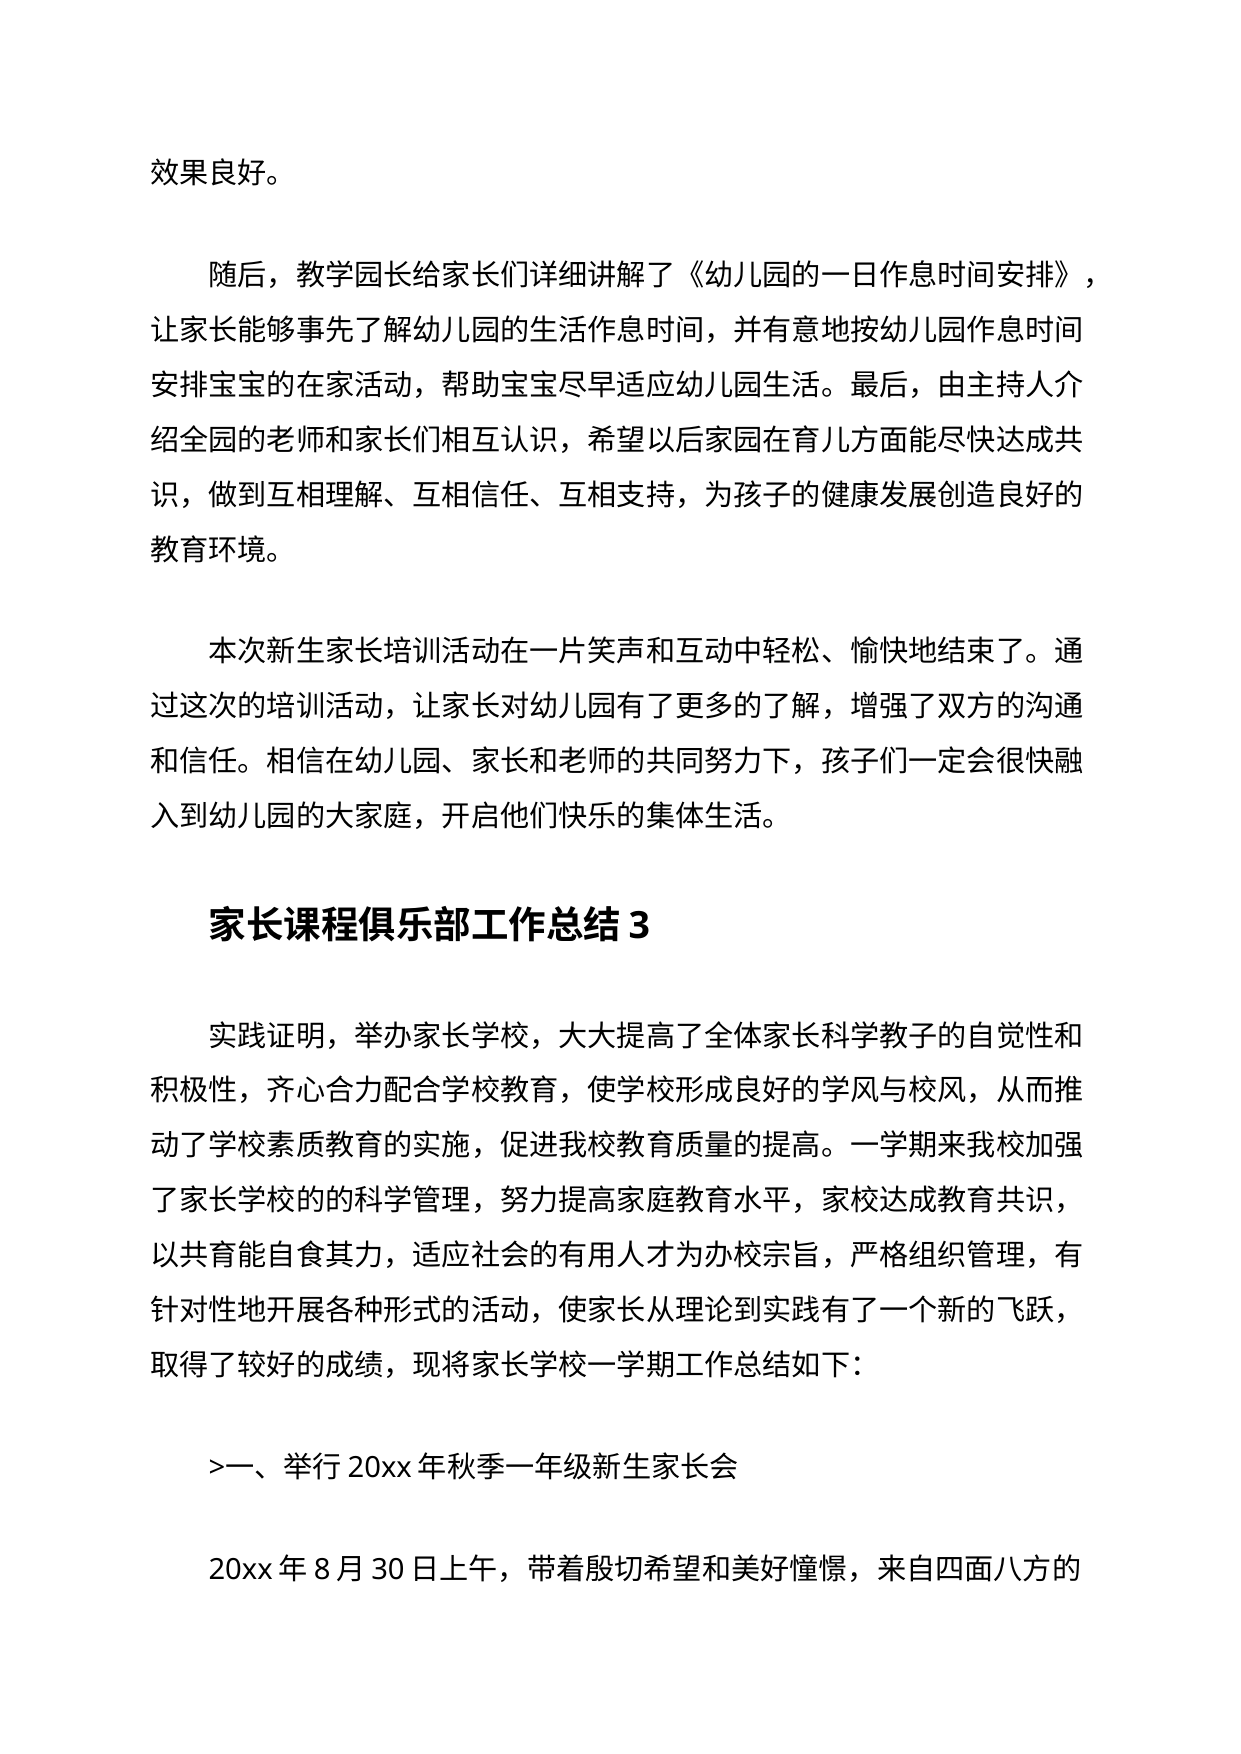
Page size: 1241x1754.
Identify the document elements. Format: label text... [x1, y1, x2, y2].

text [150, 150, 1090, 192]
text 本次新生家长培训活动在一片笑声和互动中轻松、愉快地结束了。通过这次的培训活动，让家长对幼儿园有了更多的了解，增强了双方的沟通和信任。相信在幼儿园、家长和老师的共同努力下，孩子们一定会很快融入到幼儿园的大家庭，开启他们快乐的集体生活。 [150, 628, 1090, 835]
text >一、举行20xx年秋季一年级新生家长会 [150, 1443, 1090, 1486]
text 随后，教学园长给家长们详细讲解了《幼儿园的一日作息时间安排》，让家长能够事先了解幼儿园的生活作息时间，并有意地按幼儿园作息时间安排宝宝的在家活动，帮助宝宝尽早适应幼儿园生活。最后，由主持人介绍全园的老师和家长们相互认识，希望以后家园在育儿方面能尽快达成共识，做到互相理解、互相信任、互相支持，为孩子的健康发展创造良好的教育环境。 [150, 252, 1090, 568]
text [150, 1545, 1090, 1588]
text 实践证明，举办家长学校，大大提高了全体家长科学教子的自觉性和积极性，齐心合力配合学校教育，使学校形成良好的学风与校风，从而推动了学校素质教育的实施，促进我校教育质量的提高。一学期来我校加强了家长学校的的科学管理，努力提高家庭教育水平，家校达成教育共识，以共育能自食其力，适应社会的有用人才为办校宗旨，严格组织管理，有针对性地开展各种形式的活动，使家长从理论到实践有了一个新的飞跃，取得了较好的成绩，现将家长学校一学期工作总结如下： [150, 1012, 1090, 1384]
text 家长课程俱乐部工作总结3 [150, 894, 1090, 949]
